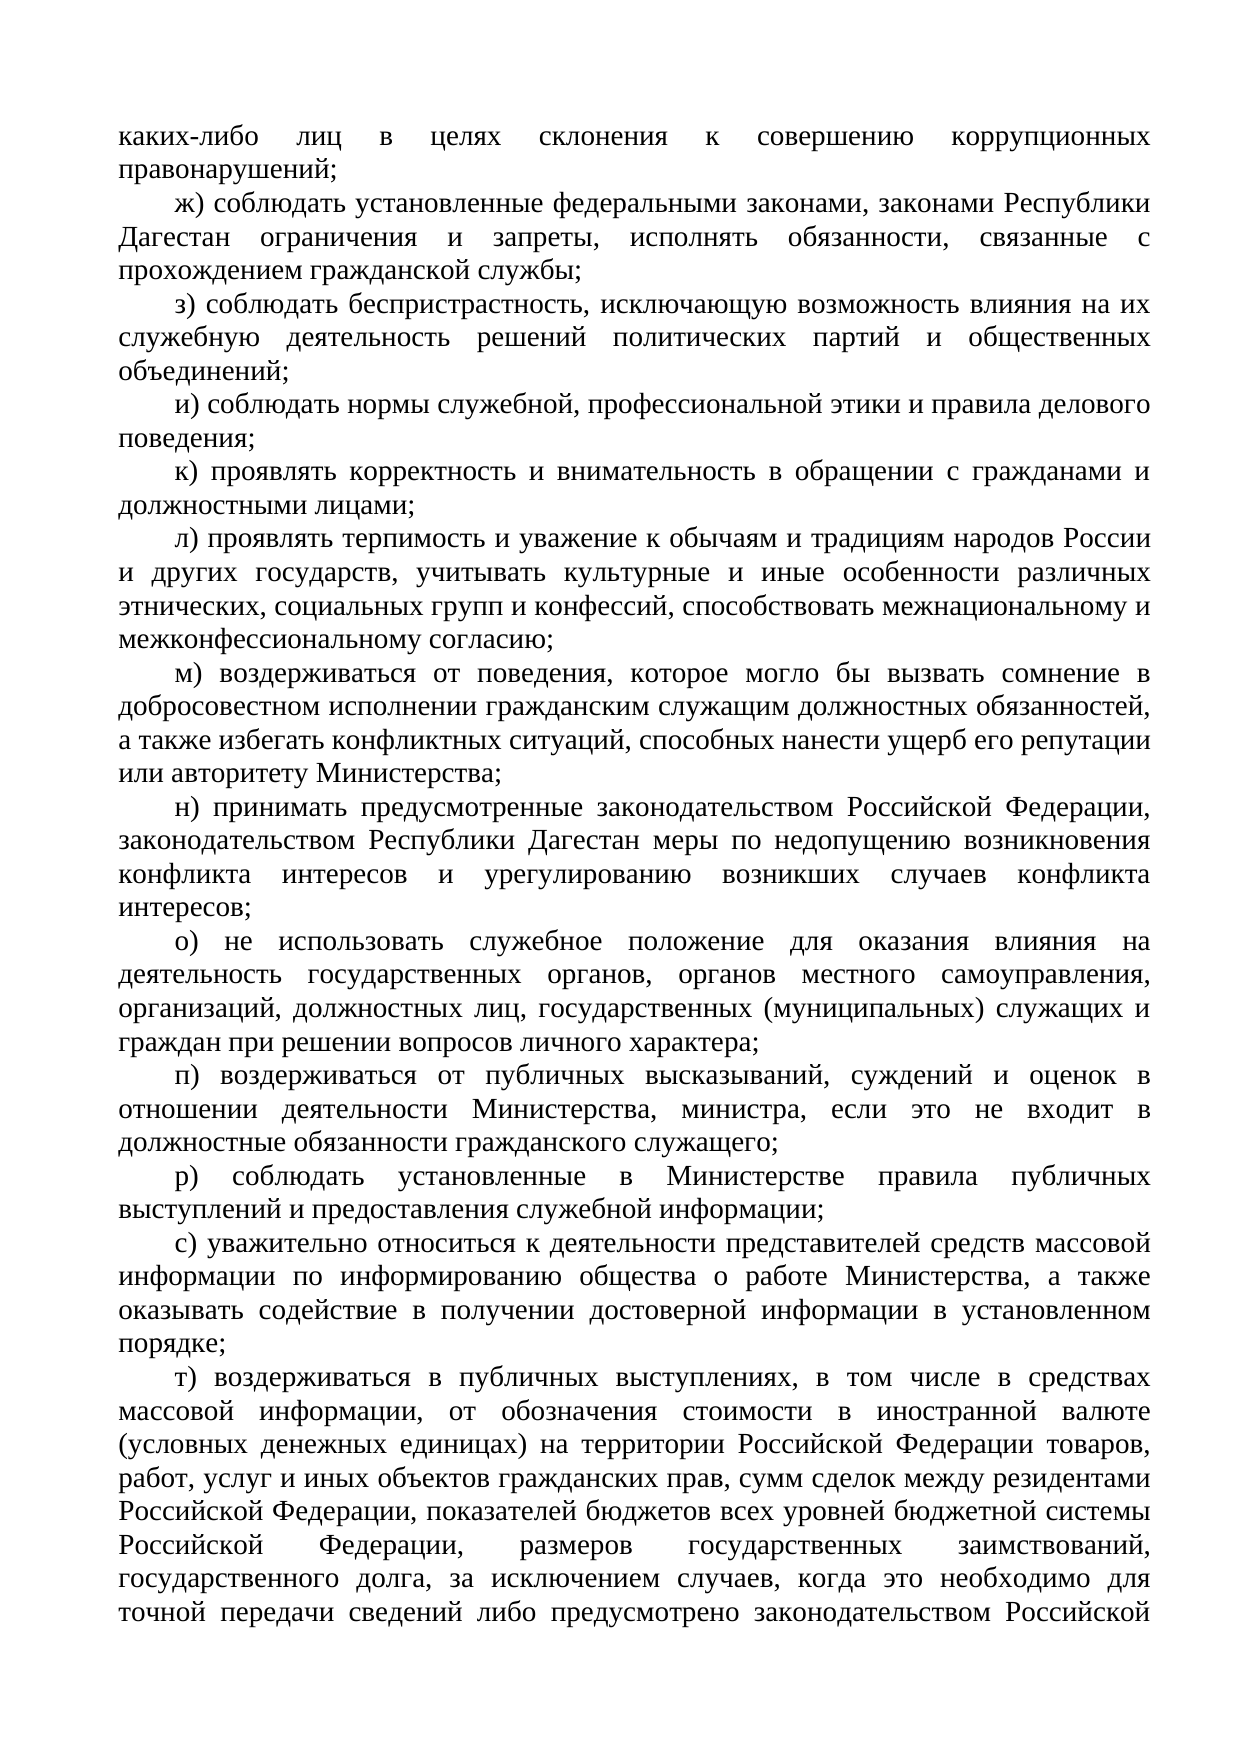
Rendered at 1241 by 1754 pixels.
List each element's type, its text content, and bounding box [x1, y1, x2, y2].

text ж) соблюдать установленные федеральными законами, законами Республики Дагестан ограничения и запреты, исполнять обязанности, связанные с прохождением гражданской службы; [118, 185, 1152, 286]
text п) воздерживаться от публичных высказываний, суждений и оценок в отношении деятельности Министерства, министра, если это не входит в должностные обязанности гражданского служащего; [118, 1057, 1152, 1158]
text и) соблюдать нормы служебной, профессиональной этики и правила делового поведения; [118, 386, 1152, 453]
text к) проявлять корректность и внимательность в обращении с гражданами и должностными лицами; [118, 453, 1152, 521]
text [118, 1359, 1152, 1627]
text з) соблюдать беспристрастность, исключающую возможность влияния на их служебную деятельность решений политических партий и общественных объединений; [118, 286, 1152, 386]
text р) соблюдать установленные в Министерстве правила публичных выступлений и предоставления служебной информации; [118, 1158, 1152, 1225]
text л) проявлять терпимость и уважение к обычаям и традициям народов России и других государств, учитывать культурные и иные особенности различных этнических, социальных групп и конфессий, способствовать межнациональному и межконфессиональному согласию; [118, 521, 1152, 655]
text м) воздерживаться от поведения, которое могло бы вызвать сомнение в добросовестном исполнении гражданским служащим должностных обязанностей, а также избегать конфликтных ситуаций, способных нанести ущерб его репутации или авторитету Министерства; [118, 655, 1152, 789]
text н) принимать предусмотренные законодательством Российской Федерации, законодательством Республики Дагестан меры по недопущению возникновения конфликта интересов и урегулированию возникших случаев конфликта интересов; [118, 789, 1152, 923]
text о) не использовать служебное положение для оказания влияния на деятельность государственных органов, органов местного самоуправления, организаций, должностных лиц, государственных (муниципальных) служащих и граждан при решении вопросов личного характера; [118, 923, 1152, 1057]
text с) уважительно относиться к деятельности представителей средств массовой информации по информированию общества о работе Министерства, а также оказывать содействие в получении достоверной информации в установленном порядке; [118, 1225, 1152, 1359]
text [118, 118, 1152, 185]
